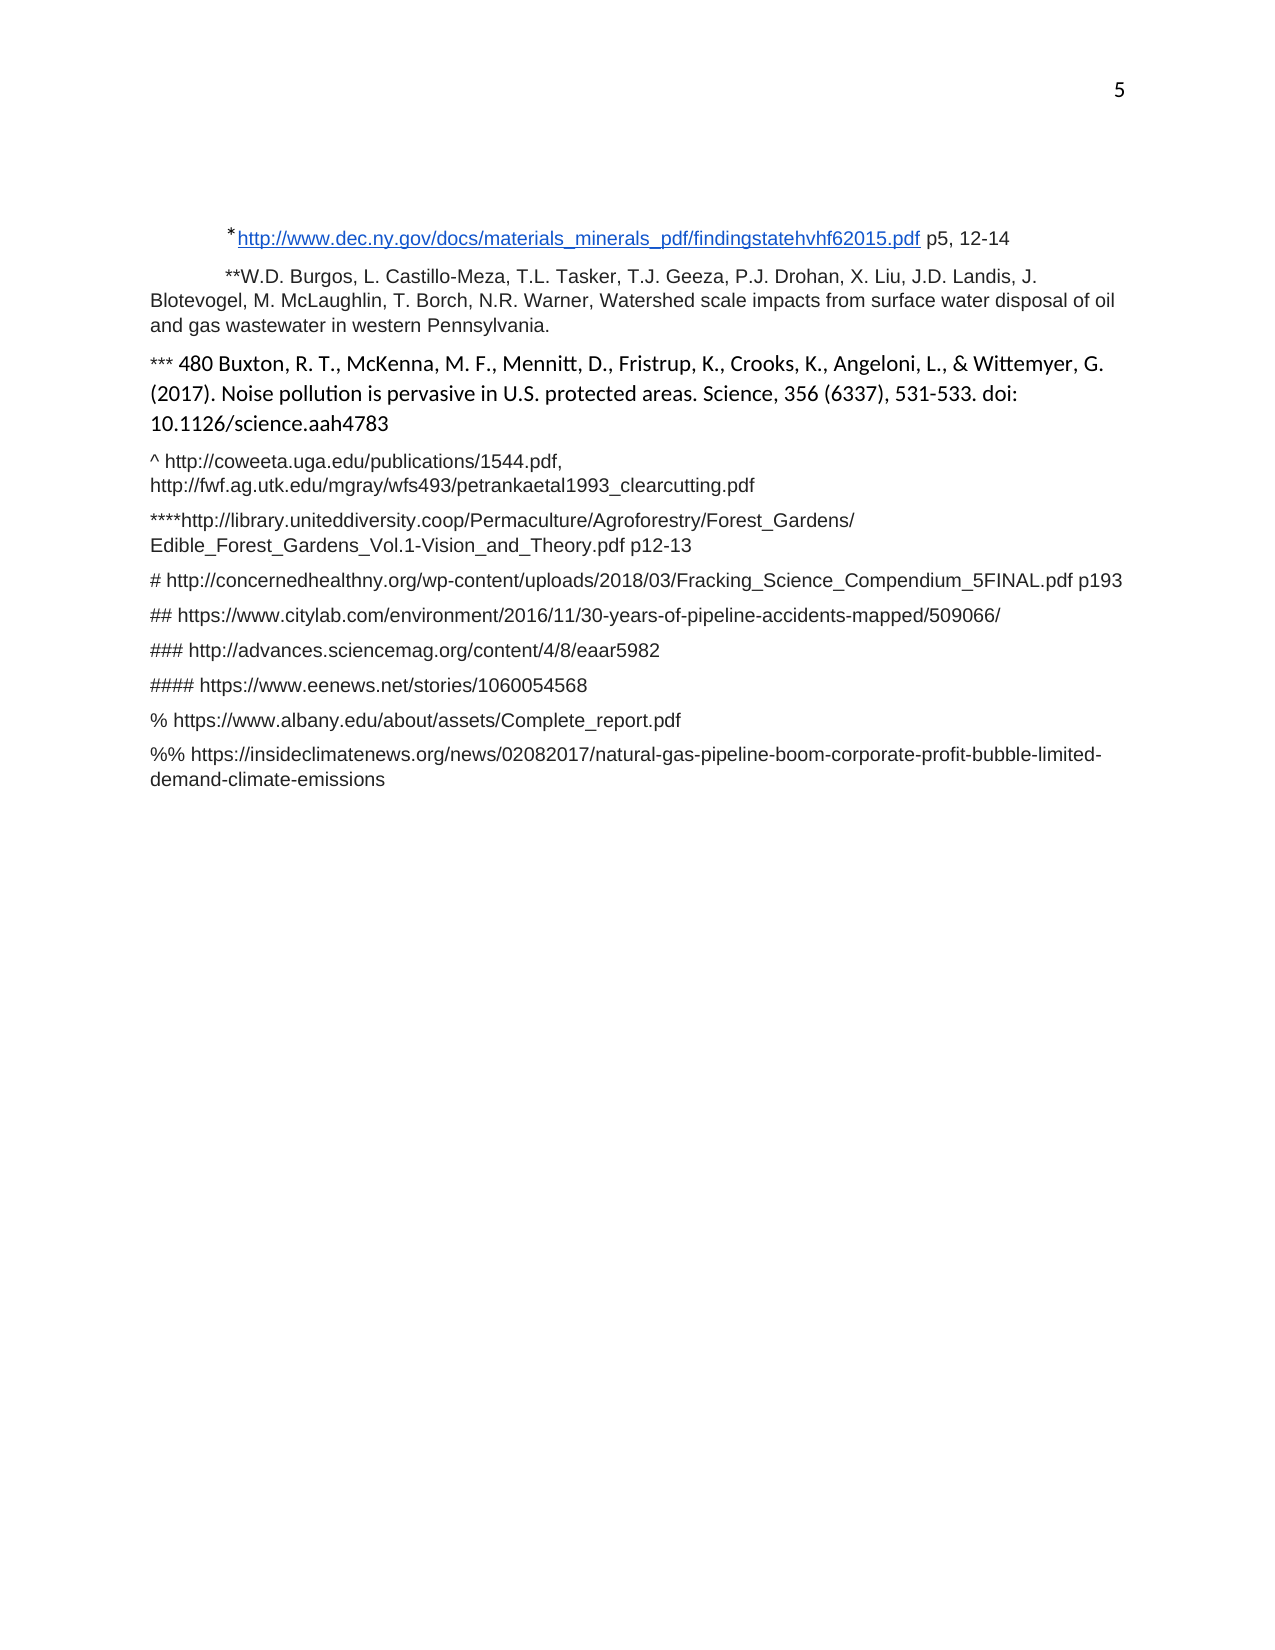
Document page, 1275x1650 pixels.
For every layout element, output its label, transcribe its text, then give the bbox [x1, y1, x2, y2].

text **W.D. Burgos, L. Castillo-Meza, T.L. Tasker, T.J. Geeza, P.J. Drohan, X. Liu, J.D. Landis, J. Blotevogel, M. McLaughlin, T. Borch, N.R. Warner, Watershed scale impacts from surface water disposal of oil and gas wastewater in western Pennsylvania. [150, 265, 1125, 336]
text ^ http://coweeta.uga.edu/publications/1544.pdf, http://fwf.ag.utk.edu/mgray/wfs493/petrankaetal1993_clearcutting.pdf [150, 450, 1125, 497]
text # http://concernedhealthny.org/wp-content/uploads/2018/03/Fracking_Science_Compendium_5FINAL.pdf p193 [150, 568, 1125, 591]
text ## https://www.citylab.com/environment/2016/11/30-years-of-pipeline-accidents-mapped/509066/ [150, 604, 1125, 626]
text %% https://insideclimatenews.org/news/02082017/natural-gas-pipeline-boom-corporate-profit-bubble-limited-demand-climate-emissions [150, 743, 1125, 791]
text ****http://library.uniteddiversity.coop/Permaculture/Agroforestry/Forest_Gardens/Edible_Forest_Gardens_Vol.1-Vision_and_Theory.pdf p12-13 [150, 509, 1125, 556]
text ### http://advances.sciencemag.org/content/4/8/eaar5982 [150, 639, 1125, 661]
text *http://www.dec.ny.gov/docs/materials_minerals_pdf/findingstatehvhf62015.pdf p5, 12-14 [150, 221, 1125, 252]
text #### https://www.eenews.net/stories/1060054568 [150, 673, 1125, 696]
text *** 480 Buxton, R. T., McKenna, M. F., Mennitt, D., Fristrup, K., Crooks, K., Angeloni, L., & Wittemyer, G. (2017). Noise pollution is pervasive in U.S. protected areas. Science, 356 (6337), 531-533. doi: 10.1126/science.aah4783 [150, 349, 1125, 437]
text % https://www.albany.edu/about/assets/Complete_report.pdf [150, 708, 1125, 731]
